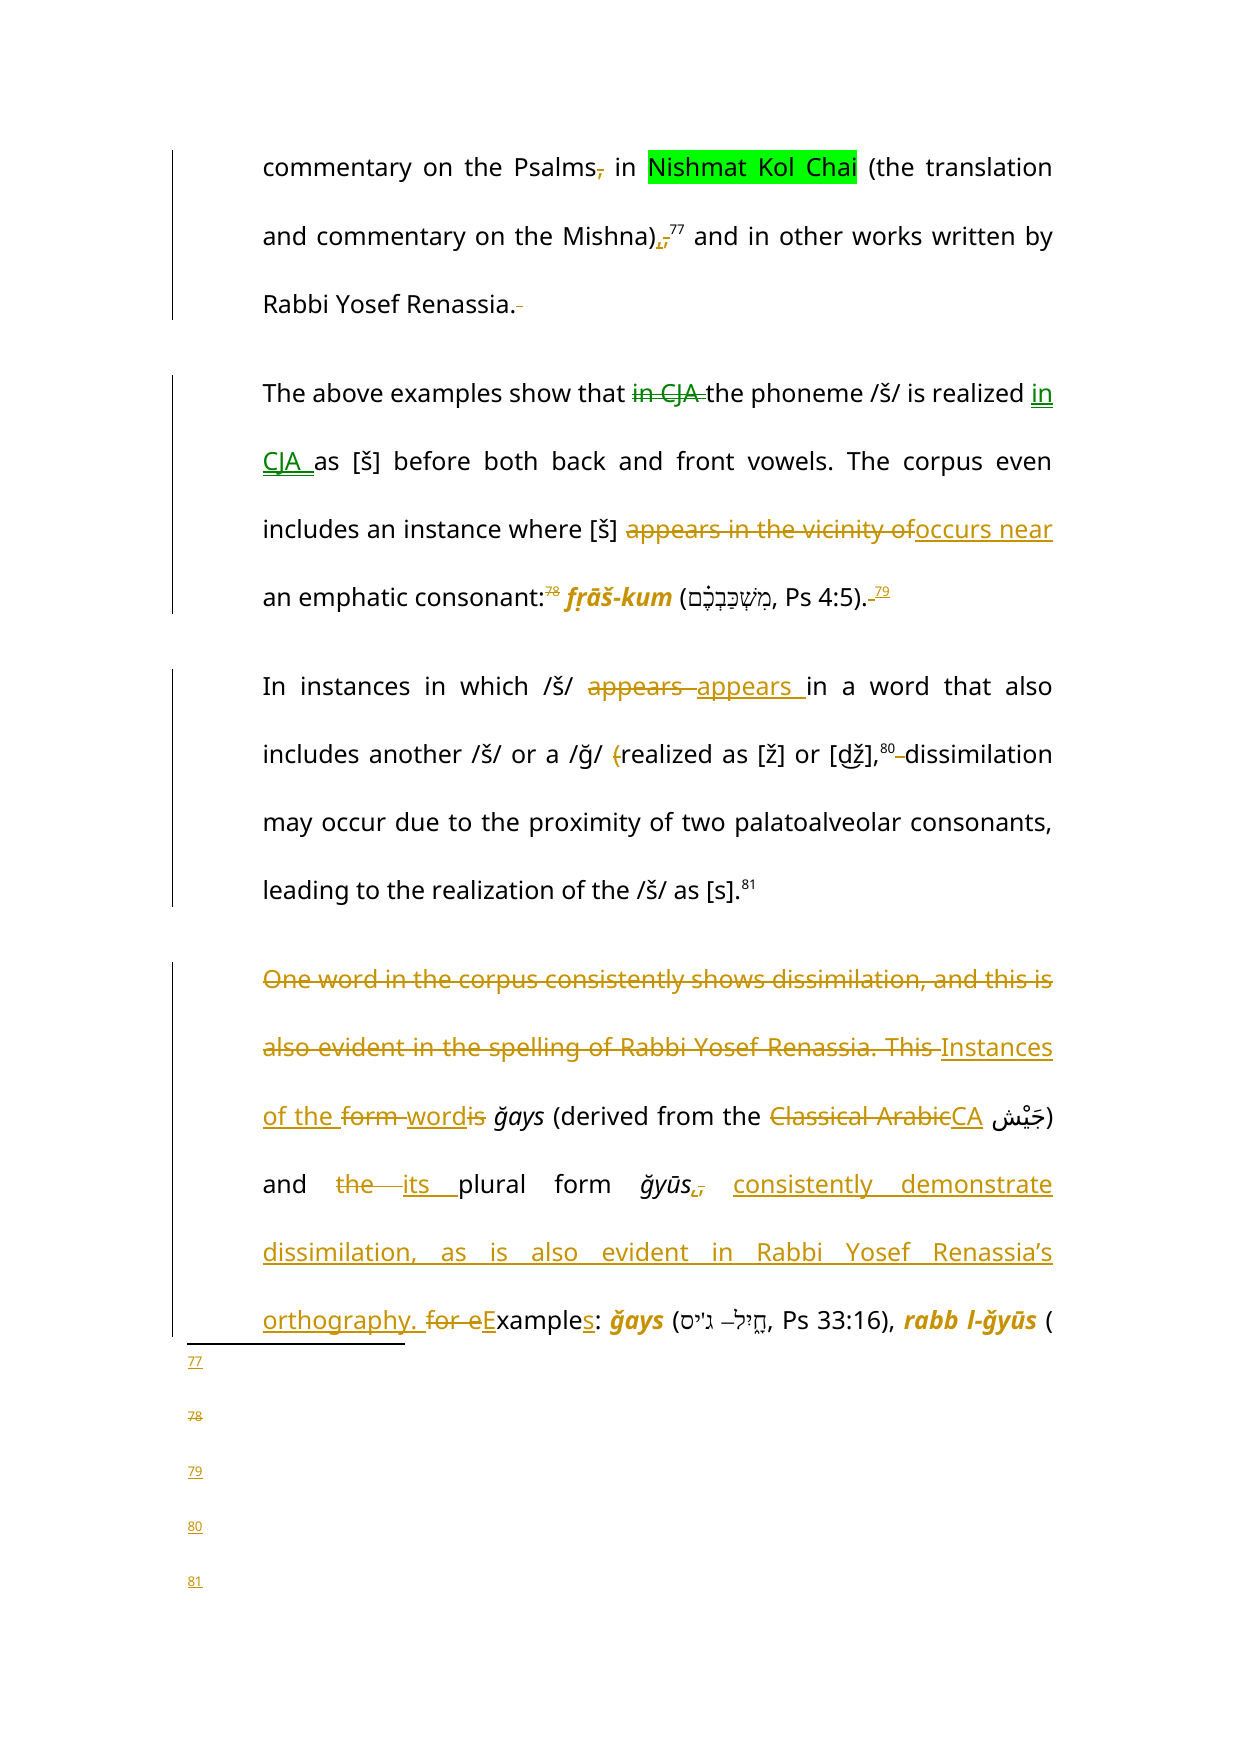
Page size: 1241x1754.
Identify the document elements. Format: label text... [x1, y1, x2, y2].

text The above examples show that the phoneme /š/ is realized as [š] before both back and front vowels. The corpus even includes an instance where [š] an emphatic consonant: fṛāš-kum (מִשְׁכַּבְכֶ֗ם, Ps 4:5). [262, 375, 1053, 614]
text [262, 1264, 1053, 1337]
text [262, 150, 1053, 320]
text In instances in which /š/ in a word that also includes another /š/ or a /ğ/ realized as [ž] or [d͜ž],dissimilation may occur due to the proximity of two palatoalveolar consonants, leading to the realization of the /š/ as [s]. [262, 668, 1053, 907]
